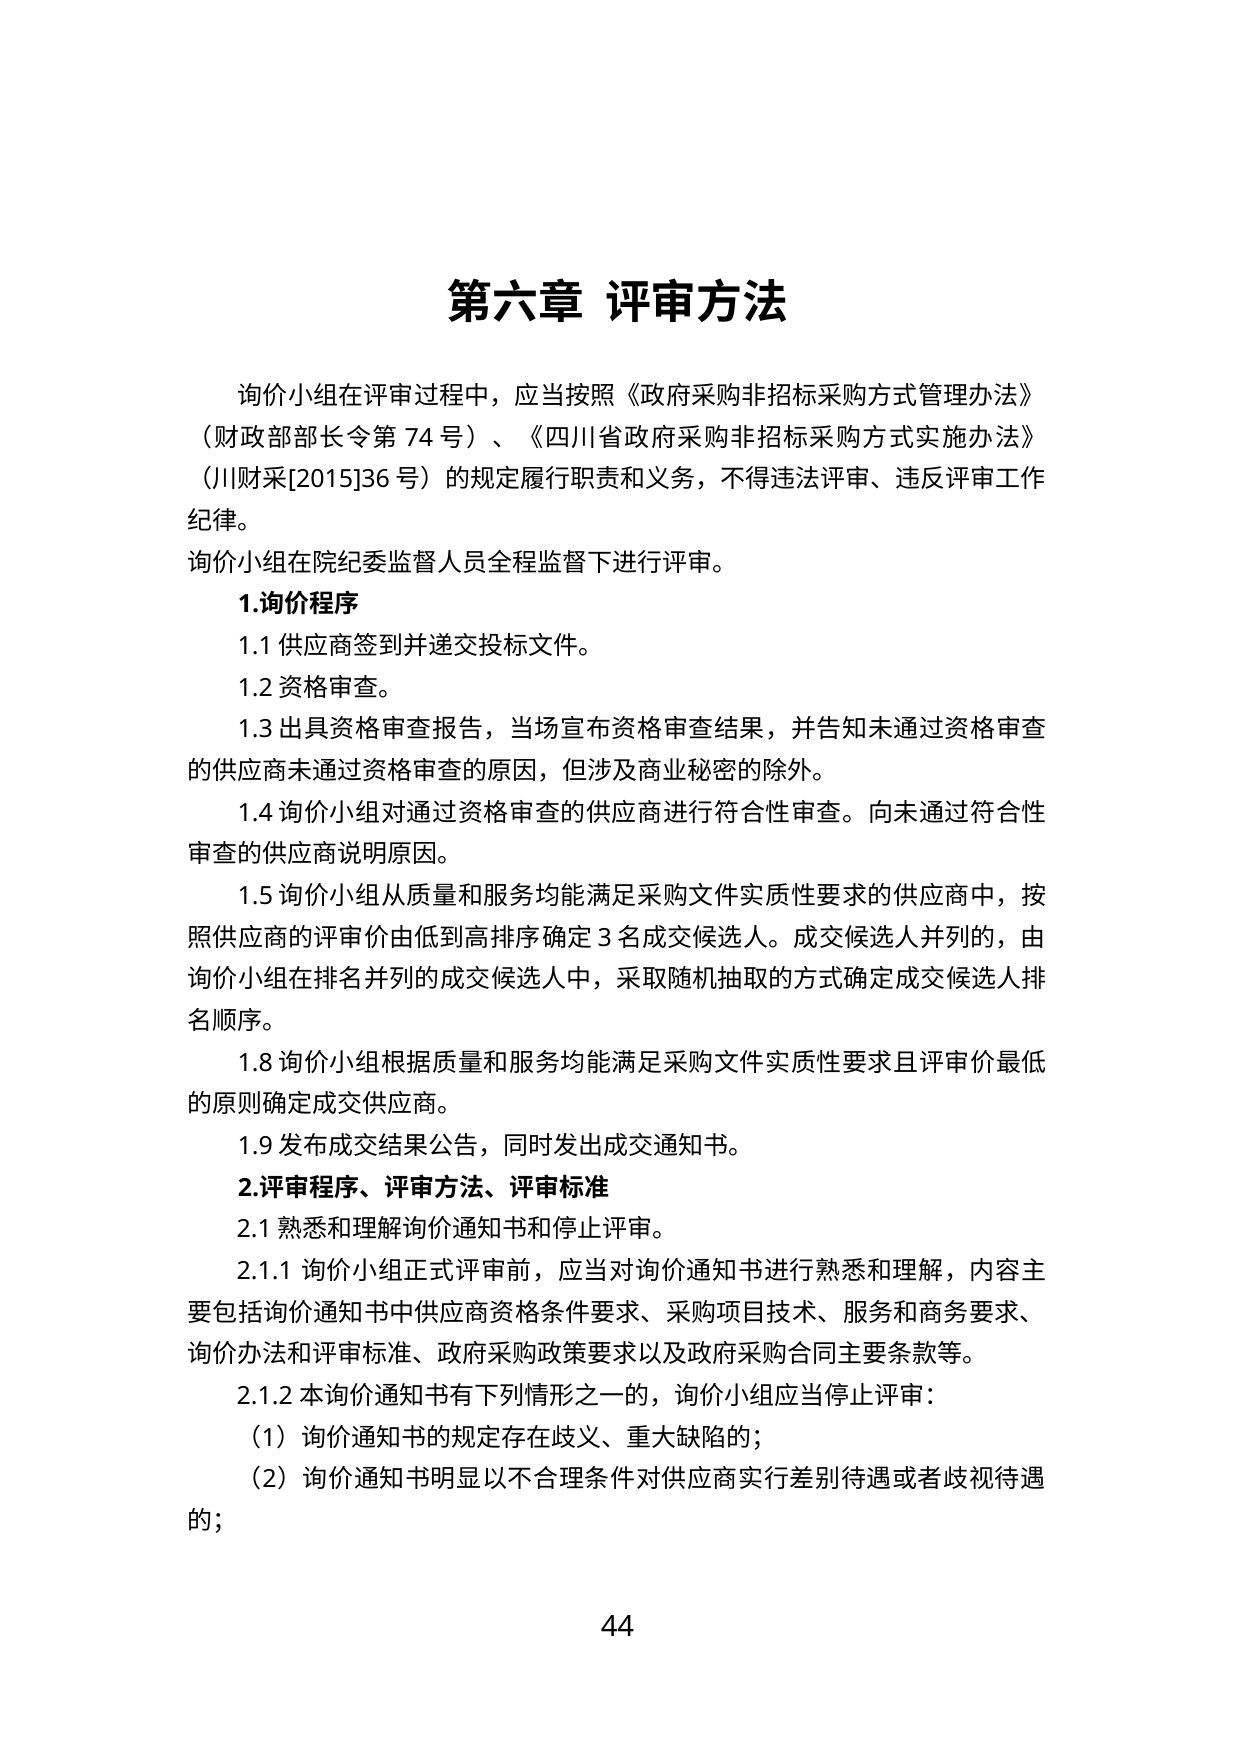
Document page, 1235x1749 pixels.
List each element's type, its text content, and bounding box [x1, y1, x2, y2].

text 1.9发布成交结果公告，同时发出成交通知书。 [187, 1121, 1047, 1163]
subtitle 2.1.2 本询价通知书有下列情形之一的，询价小组应当停止评审： [187, 1371, 1047, 1413]
text 2.评审程序、评审方法、评审标准 [187, 1163, 1047, 1204]
text 1.4询价小组对通过资格审查的供应商进行符合性审查。向未通过符合性审查的供应商说明原因。 [187, 788, 1047, 871]
text 询价小组在评审过程中，应当按照《政府采购非招标采购方式管理办法》（财政部部长令第74号）、《四川省政府采购非招标采购方式实施办法》（川财采[2015]36号）的规定履行职责和义务，不得违法评审、违反评审工作纪律。 [187, 371, 1047, 538]
subtitle （1）询价通知书的规定存在歧义、重大缺陷的； [187, 1413, 1047, 1454]
subtitle （2）询价通知书明显以不合理条件对供应商实行差别待遇或者歧视待遇的； [187, 1454, 1047, 1538]
text 1.5询价小组从质量和服务均能满足采购文件实质性要求的供应商中，按照供应商的评审价由低到高排序确定3名成交候选人。成交候选人并列的，由询价小组在排名并列的成交候选人中，采取随机抽取的方式确定成交候选人排名顺序。 [187, 871, 1047, 1038]
subtitle 2.1.1 询价小组正式评审前，应当对询价通知书进行熟悉和理解，内容主要包括询价通知书中供应商资格条件要求、采购项目技术、服务和商务要求、询价办法和评审标准、政府采购政策要求以及政府采购合同主要条款等。 [187, 1246, 1047, 1371]
text 询价小组在院纪委监督人员全程监督下进行评审。 [187, 538, 1047, 579]
subtitle 2.1熟悉和理解询价通知书和停止评审。 [187, 1204, 1047, 1246]
text 1.2资格审查。 [187, 663, 1047, 704]
text 1.3出具资格审查报告，当场宣布资格审查结果，并告知未通过资格审查的供应商未通过资格审查的原因，但涉及商业秘密的除外。 [187, 704, 1047, 788]
text 1.8询价小组根据质量和服务均能满足采购文件实质性要求且评审价最低的原则确定成交供应商。 [187, 1038, 1047, 1121]
text 1.1供应商签到并递交投标文件。 [187, 621, 1047, 663]
subtitle 第六章 评审方法 [187, 277, 1047, 329]
text 1.询价程序 [187, 579, 1047, 621]
